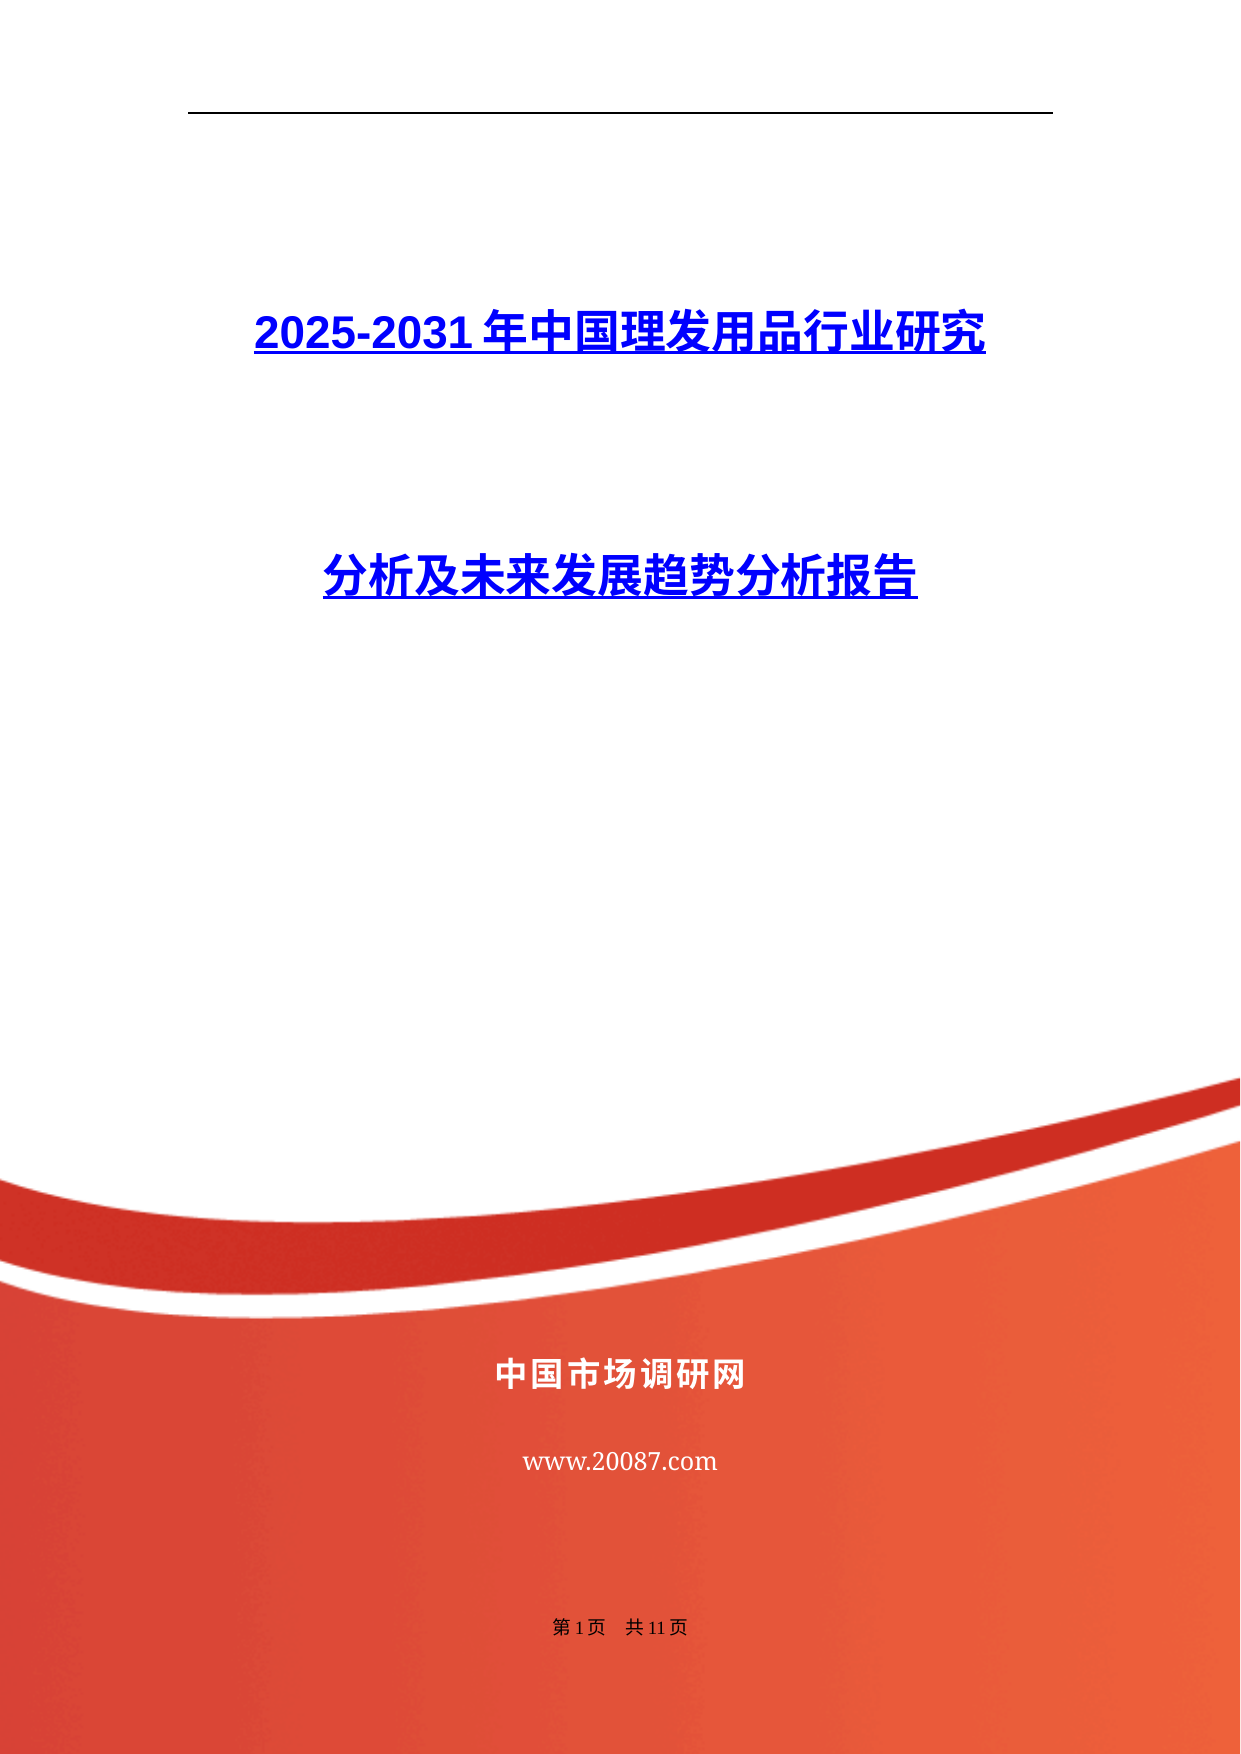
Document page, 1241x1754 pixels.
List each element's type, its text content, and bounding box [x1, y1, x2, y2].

table_header 2025-2031年中国理发用品行业研究分析及未来发展趋势分析报告 [188, 207, 1053, 773]
picture [0, 1006, 1241, 1754]
subtitle 中国市场调研网 [187, 1339, 1053, 1404]
text www.20087.com [187, 1428, 1053, 1493]
